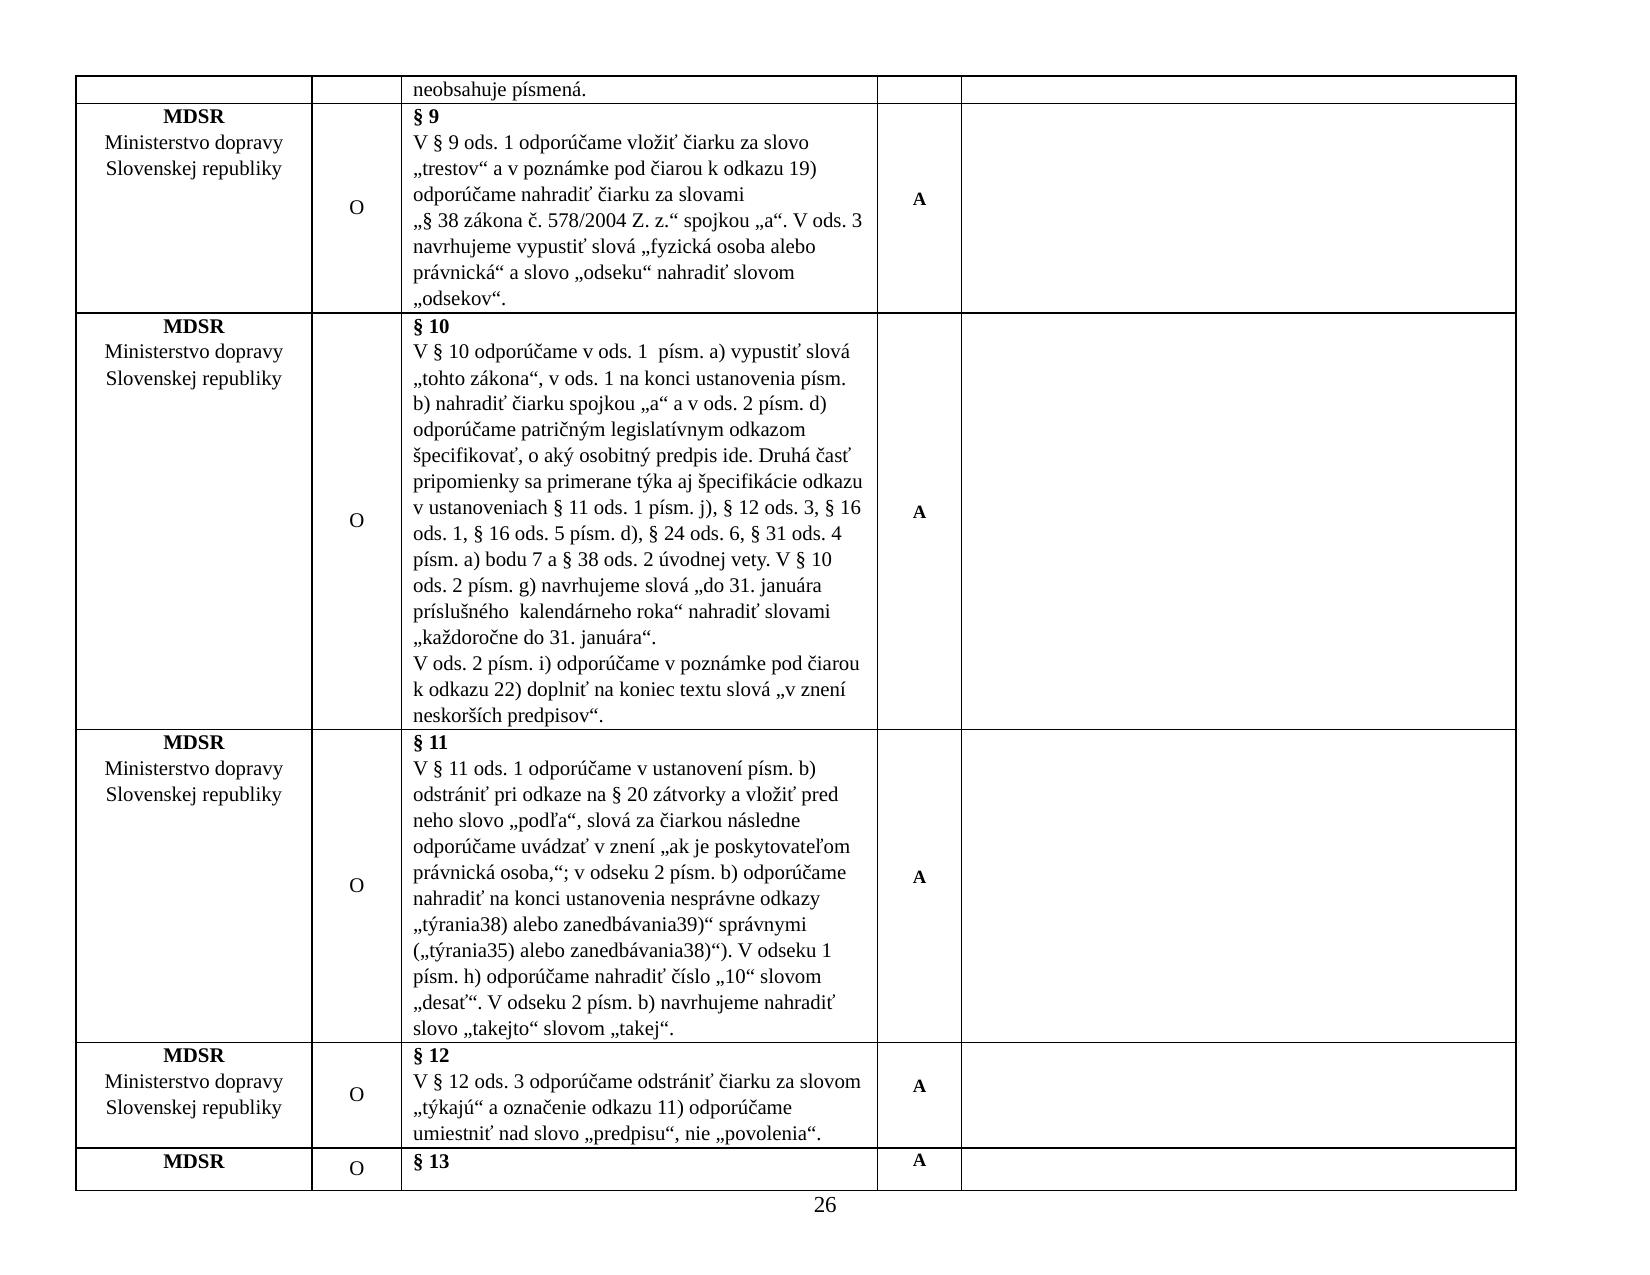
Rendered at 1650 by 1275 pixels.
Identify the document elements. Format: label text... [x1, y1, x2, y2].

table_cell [402, 1149, 877, 1189]
table_cell § 10 V § 10 odporúčame v ods. 1 písm. a) vypustiť slová „tohto zákona“, v ods. 1 na konci ustanovenia písm. b) nahradiť čiarku spojkou „a“ a v ods. 2 písm. d) odporúčame patričným legislatívnym odkazom špecifikovať, o aký osobitný predpis ide. Druhá časť pripomienky sa primerane týka aj špecifikácie odkazu v ustanoveniach § 11 ods. 1 písm. j), § 12 ods. 3, § 16 ods. 1, § 16 ods. 5 písm. d), § 24 ods. 6, § 31 ods. 4 písm. a) bodu 7 a § 38 ods. 2 úvodnej vety. V § 10 ods. 2 písm. g) navrhujeme slová „do 31. januára príslušného kalendárneho roka“ nahradiť slovami „každoročne do 31. januára“. V ods. 2 písm. i) odporúčame v poznámke pod čiarou k odkazu 22) doplniť na koniec textu slová „v znení neskorších predpisov“. [402, 314, 877, 729]
table_cell O [313, 1149, 401, 1189]
table_cell A [878, 1043, 961, 1147]
table_cell O [313, 314, 401, 729]
table_cell A [878, 1149, 961, 1189]
table_cell O [313, 1043, 401, 1147]
table_cell MDSR Ministerstvo dopravy Slovenskej republiky [77, 730, 311, 1042]
table_cell § 12 V § 12 ods. 3 odporúčame odstrániť čiarku za slovom „týkajú“ a označenie odkazu 11) odporúčame umiestniť nad slovo „predpisu“, nie „povolenia“. [402, 1043, 877, 1147]
table_cell [962, 1043, 1515, 1147]
table_cell [962, 77, 1515, 103]
table_cell MDSR Ministerstvo dopravy Slovenskej republiky [77, 314, 311, 729]
table_cell A [878, 314, 961, 729]
table_cell [962, 314, 1515, 729]
table_cell A [878, 77, 961, 103]
table_cell O [313, 730, 401, 1042]
table_cell [962, 730, 1515, 1042]
table_cell [962, 104, 1515, 312]
table_cell § 9 V § 9 ods. 1 odporúčame vložiť čiarku za slovo „trestov“ a v poznámke pod čiarou k odkazu 19) odporúčame nahradiť čiarku za slovami „§ 38 zákona č. 578/2004 Z. z.“ spojkou „a“. V ods. 3 navrhujeme vypustiť slová „fyzická osoba alebo právnická“ a slovo „odseku“ nahradiť slovom „odsekov“. [402, 104, 877, 312]
table_cell MDSR Ministerstvo dopravy Slovenskej republiky [77, 104, 311, 312]
table_cell A [878, 104, 961, 312]
table_cell O [313, 77, 401, 103]
table_cell A [878, 730, 961, 1042]
table_cell § 11 V § 11 ods. 1 odporúčame v ustanovení písm. b) odstrániť pri odkaze na § 20 zátvorky a vložiť pred neho slovo „podľa“, slová za čiarkou následne odporúčame uvádzať v znení „ak je poskytovateľom právnická osoba,“; v odseku 2 písm. b) odporúčame nahradiť na konci ustanovenia nesprávne odkazy „týrania38) alebo zanedbávania39)“ správnymi („týrania35) alebo zanedbávania38)“). V odseku 1 písm. h) odporúčame nahradiť číslo „10“ slovom „desať“. V odseku 2 písm. b) navrhujeme nahradiť slovo „takejto“ slovom „takej“. [402, 730, 877, 1042]
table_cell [77, 1149, 311, 1189]
table_cell [962, 1149, 1515, 1189]
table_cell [77, 77, 311, 103]
table_cell O [313, 104, 401, 312]
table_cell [402, 77, 877, 103]
table_cell MDSR Ministerstvo dopravy Slovenskej republiky [77, 1043, 311, 1147]
